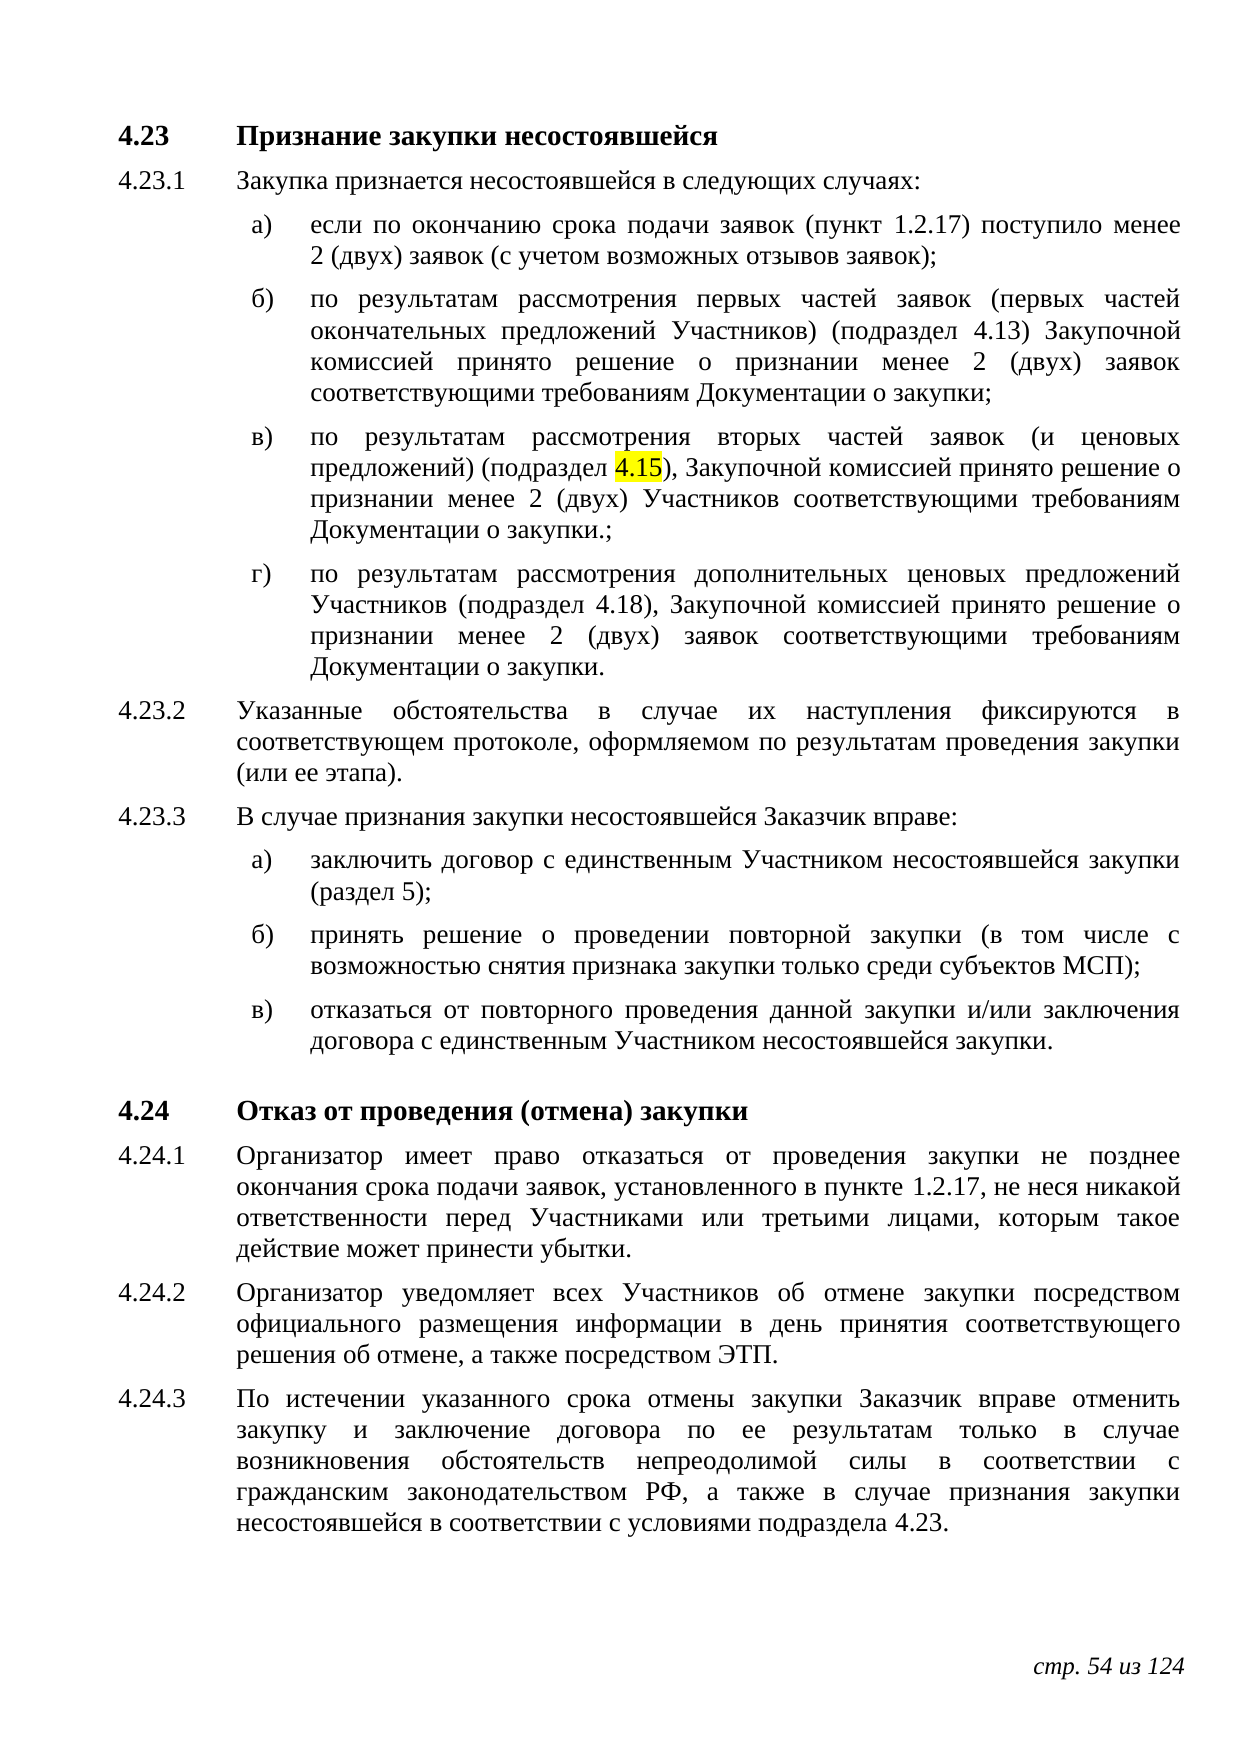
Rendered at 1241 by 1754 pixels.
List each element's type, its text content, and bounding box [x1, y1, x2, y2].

subtitle Отказ от проведения (отмена) закупки [118, 1093, 1181, 1126]
text заключить договор с единственным Участником несостоявшейся закупки (раздел 5); [251, 843, 1181, 906]
text В случае признания закупки несостоявшейся Заказчик вправе: [118, 800, 1181, 831]
text Организатор имеет право отказаться от проведения закупки не позднее окончания срока подачи заявок, установленного в пункте 1.2.17, не неся никакой ответственности перед Участниками или третьими лицами, которым такое действие может принести убытки. [118, 1139, 1181, 1263]
text Указанные обстоятельства в случае их наступления фиксируются в соответствующем протоколе, оформляемом по результатам проведения закупки (или ее этапа). [118, 694, 1181, 787]
text По истечении указанного срока отмены закупки Заказчик вправе отменить закупку и заключение договора по ее результатам только в случае возникновения обстоятельств непреодолимой силы в соответствии с гражданским законодательством РФ, а также в случае признания закупки несостоявшейся в соответствии с условиями подраздела 4.23. [118, 1382, 1181, 1538]
text Закупка признается несостоявшейся в следующих случаях: [118, 164, 1181, 195]
text отказаться от повторного проведения данной закупки и/или заключения договора с единственным Участником несостоявшейся закупки. [251, 993, 1181, 1055]
text принять решение о проведении повторной закупки (в том числе с возможностью снятия признака закупки только среди субъектов МСП); [251, 918, 1181, 981]
text если по окончанию срока подачи заявок (пункт 1.2.17) поступило менее 2 (двух) заявок (с учетом возможных отзывов заявок); [251, 208, 1181, 270]
subtitle Признание закупки несостоявшейся [118, 118, 1181, 152]
text по результатам рассмотрения вторых частей заявок (и ценовых предложений) (подраздел 4.15), Закупочной комиссией принято решение о признании менее 2 (двух) Участников соответствующими требованиям Документации о закупки.; [251, 420, 1181, 544]
text по результатам рассмотрения первых частей заявок (первых частей окончательных предложений Участников) (подраздел 4.13) Закупочной комиссией принято решение о признании менее 2 (двух) заявок соответствующими требованиям Документации о закупки; [251, 283, 1181, 407]
text Организатор уведомляет всех Участников об отмене закупки посредством официального размещения информации в день принятия соответствующего решения об отмене, а также посредством ЭТП. [118, 1276, 1181, 1369]
text по результатам рассмотрения дополнительных ценовых предложений Участников (подраздел 4.18), Закупочной комиссией принято решение о признании менее 2 (двух) заявок соответствующими требованиям Документации о закупки. [251, 557, 1181, 681]
